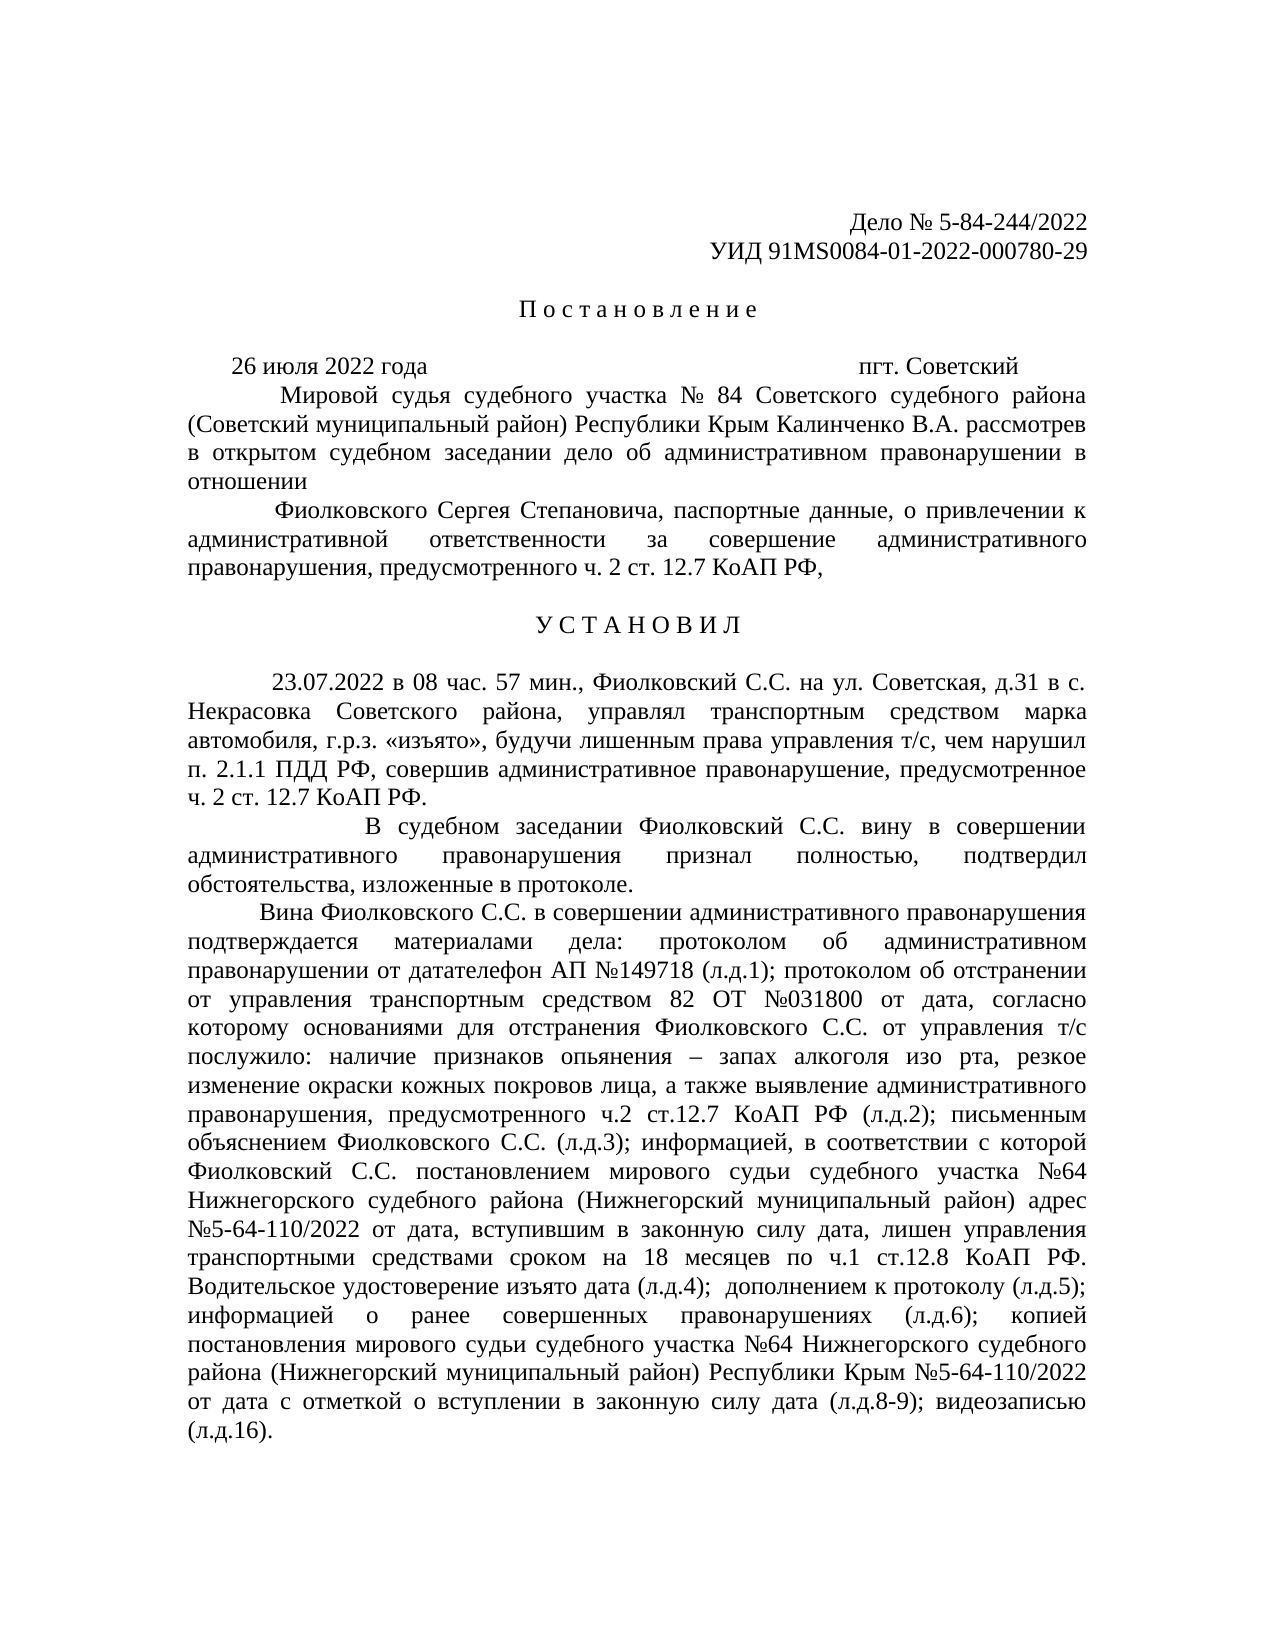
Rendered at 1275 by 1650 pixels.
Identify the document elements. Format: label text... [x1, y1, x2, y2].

text Дело № 5-84-244/2022 [187, 207, 1087, 236]
text Фиолковского Сергея Степановича, паспортные данные, о привлечении к административной ответственности за совершение административного правонарушения, предусмотренного ч. 2 ст. 12.7 КоАП РФ, [187, 495, 1087, 581]
text П о с т а н о в л е н и е [187, 294, 1087, 322]
text У С Т А Н О В И Л [187, 610, 1087, 639]
text 23.07.2022 в 08 час. 57 мин., Фиолковский С.С. на ул. Советская, д.31 в с. Некрасовка Советского района, управлял транспортным средством марка автомобиля, г.р.з. «изъято», будучи лишенным права управления т/с, чем нарушил п. 2.1.1 ПДД РФ, совершив административное правонарушение, предусмотренное ч. 2 ст. 12.7 КоАП РФ. [187, 667, 1087, 811]
text 26 июля 2022 года пгт. Советский [187, 351, 1087, 380]
text УИД 91MS0084-01-2022-000780-29 [187, 236, 1087, 265]
text Вина Фиолковского С.С. в совершении административного правонарушения подтверждается материалами дела: протоколом об административном правонарушении от датателефон АП №149718 (л.д.1); протоколом об отстранении от управления транспортным средством 82 ОТ №031800 от дата, согласно которому основаниями для отстранения Фиолковского С.С. от управления т/с послужило: наличие признаков опьянения – запах алкоголя изо рта, резкое изменение окраски кожных покровов лица, а также выявление административного правонарушения, предусмотренного ч.2 ст.12.7 КоАП РФ (л.д.2); письменным объяснением Фиолковского С.С. (л.д.3); информацией, в соответствии с которой Фиолковский С.С. постановлением мирового судьи судебного участка №64 Нижнегорского судебного района (Нижнегорский муниципальный район) адрес №5-64-110/2022 от дата, вступившим в законную силу дата, лишен управления транспортными средствами сроком на 18 месяцев по ч.1 ст.12.8 КоАП РФ. Водительское удостоверение изъято дата (л.д.4); дополнением к протоколу (л.д.5); информацией о ранее совершенных правонарушениях (л.д.6); копией постановления мирового судьи судебного участка №64 Нижнегорского судебного района (Нижнегорский муниципальный район) Республики Крым №5-64-110/2022 от дата с отметкой о вступлении в законную силу дата (л.д.8-9); видеозаписью (л.д.16). [187, 897, 1087, 1444]
text В судебном заседании Фиолковский С.С. вину в совершении административного правонарушения признал полностью, подтвердил обстоятельства, изложенные в протоколе. [187, 811, 1087, 897]
text Мировой судья судебного участка № 84 Советского судебного района (Советский муниципальный район) Республики Крым Калинченко В.А. рассмотрев в открытом судебном заседании дело об административном правонарушении в отношении [187, 380, 1087, 495]
